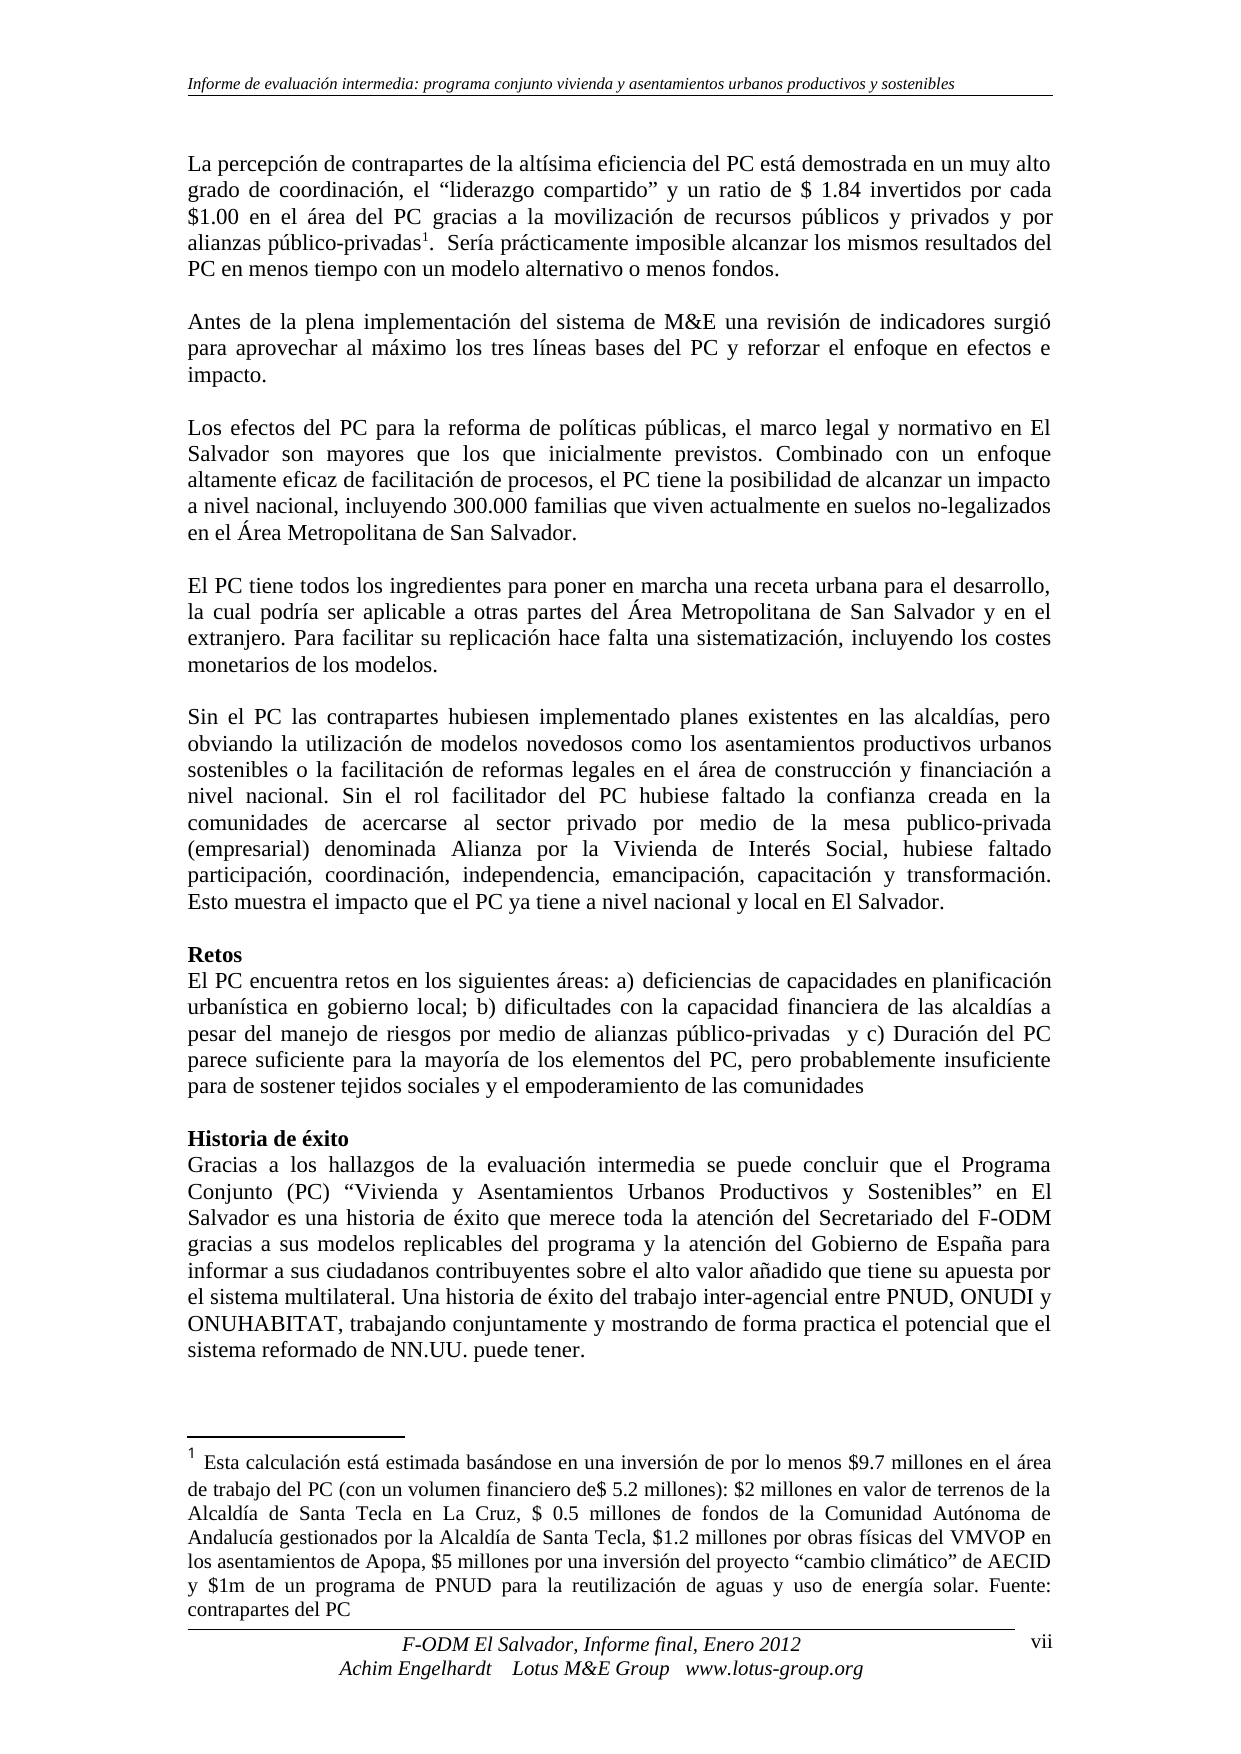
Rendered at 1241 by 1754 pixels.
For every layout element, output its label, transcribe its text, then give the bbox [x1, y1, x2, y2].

text Historia de éxito [187, 1125, 1053, 1151]
text Gracias a los hallazgos de la evaluación intermedia se puede concluir que el Programa Conjunto (PC) “Vivienda y Asentamientos Urbanos Productivos y Sostenibles” en El Salvador es una historia de éxito que merece toda la atención del Secretariado del F-ODM gracias a sus modelos replicables del programa y la atención del Gobierno de España para informar a sus ciudadanos contribuyentes sobre el alto valor añadido que tiene su apuesta por el sistema multilateral. Una historia de éxito del trabajo inter-agencial entre PNUD, ONUDI y ONUHABITAT, trabajando conjuntamente y mostrando de forma practica el potencial que el sistema reformado de NN.UU. puede tener. [187, 1151, 1053, 1362]
text El PC tiene todos los ingredientes para poner en marcha una receta urbana para el desarrollo, la cual podría ser aplicable a otras partes del Área Metropolitana de San Salvador y en el extranjero. Para facilitar su replicación hace falta una sistematización, incluyendo los costes monetarios de los modelos. [187, 572, 1053, 677]
list Sin el PC las contrapartes hubiesen implementado planes existentes en las alcaldías, pero obviando la utilización de modelos novedosos como los asentamientos productivos urbanos sostenibles o la facilitación de reformas legales en el área de construcción y financiación a nivel nacional. Sin el rol facilitador del PC hubiese faltado la confianza creada en la comunidades de acercarse al sector privado por medio de la mesa publico-privada (empresarial) denominada Alianza por la Vivienda de Interés Social, hubiese faltado participación, coordinación, independencia, emancipación, capacitación y transformación. Esto muestra el impacto que el PC ya tiene a nivel nacional y local en El Salvador. [187, 703, 1053, 914]
text Los efectos del PC para la reforma de políticas públicas, el marco legal y normativo en El Salvador son mayores que los que inicialmente previstos. Combinado con un enfoque altamente eficaz de facilitación de procesos, el PC tiene la posibilidad de alcanzar un impacto a nivel nacional, incluyendo 300.000 familias que viven actualmente en suelos no-legalizados en el Área Metropolitana de San Salvador. [187, 413, 1053, 545]
list El PC encuentra retos en los siguientes áreas: a) deficiencias de capacidades en planificación urbanística en gobierno local; b) dificultades con la capacidad financiera de las alcaldías a pesar del manejo de riesgos por medio de alianzas público-privadas y c) Duración del PC parece suficiente para la mayoría de los elementos del PC, pero probablemente insuficiente para de sostener tejidos sociales y el empoderamiento de las comunidades [187, 967, 1053, 1099]
text La percepción de contrapartes de la altísima eficiencia del PC está demostrada en un muy alto grado de coordinación, el “liderazgo compartido” y un ratio de $ 1.84 invertidos por cada $1.00 en el área del PC gracias a la movilización de recursos públicos y privados y por alianzas público-privadas. Sería prácticamente imposible alcanzar los mismos resultados del PC en menos tiempo con un modelo alternativo o menos fondos. [187, 150, 1053, 282]
text Retos [187, 941, 1053, 967]
text Antes de la plena implementación del sistema de M&E una revisión de indicadores surgió para aprovechar al máximo los tres líneas bases del PC y reforzar el enfoque en efectos e impacto. [187, 308, 1053, 387]
